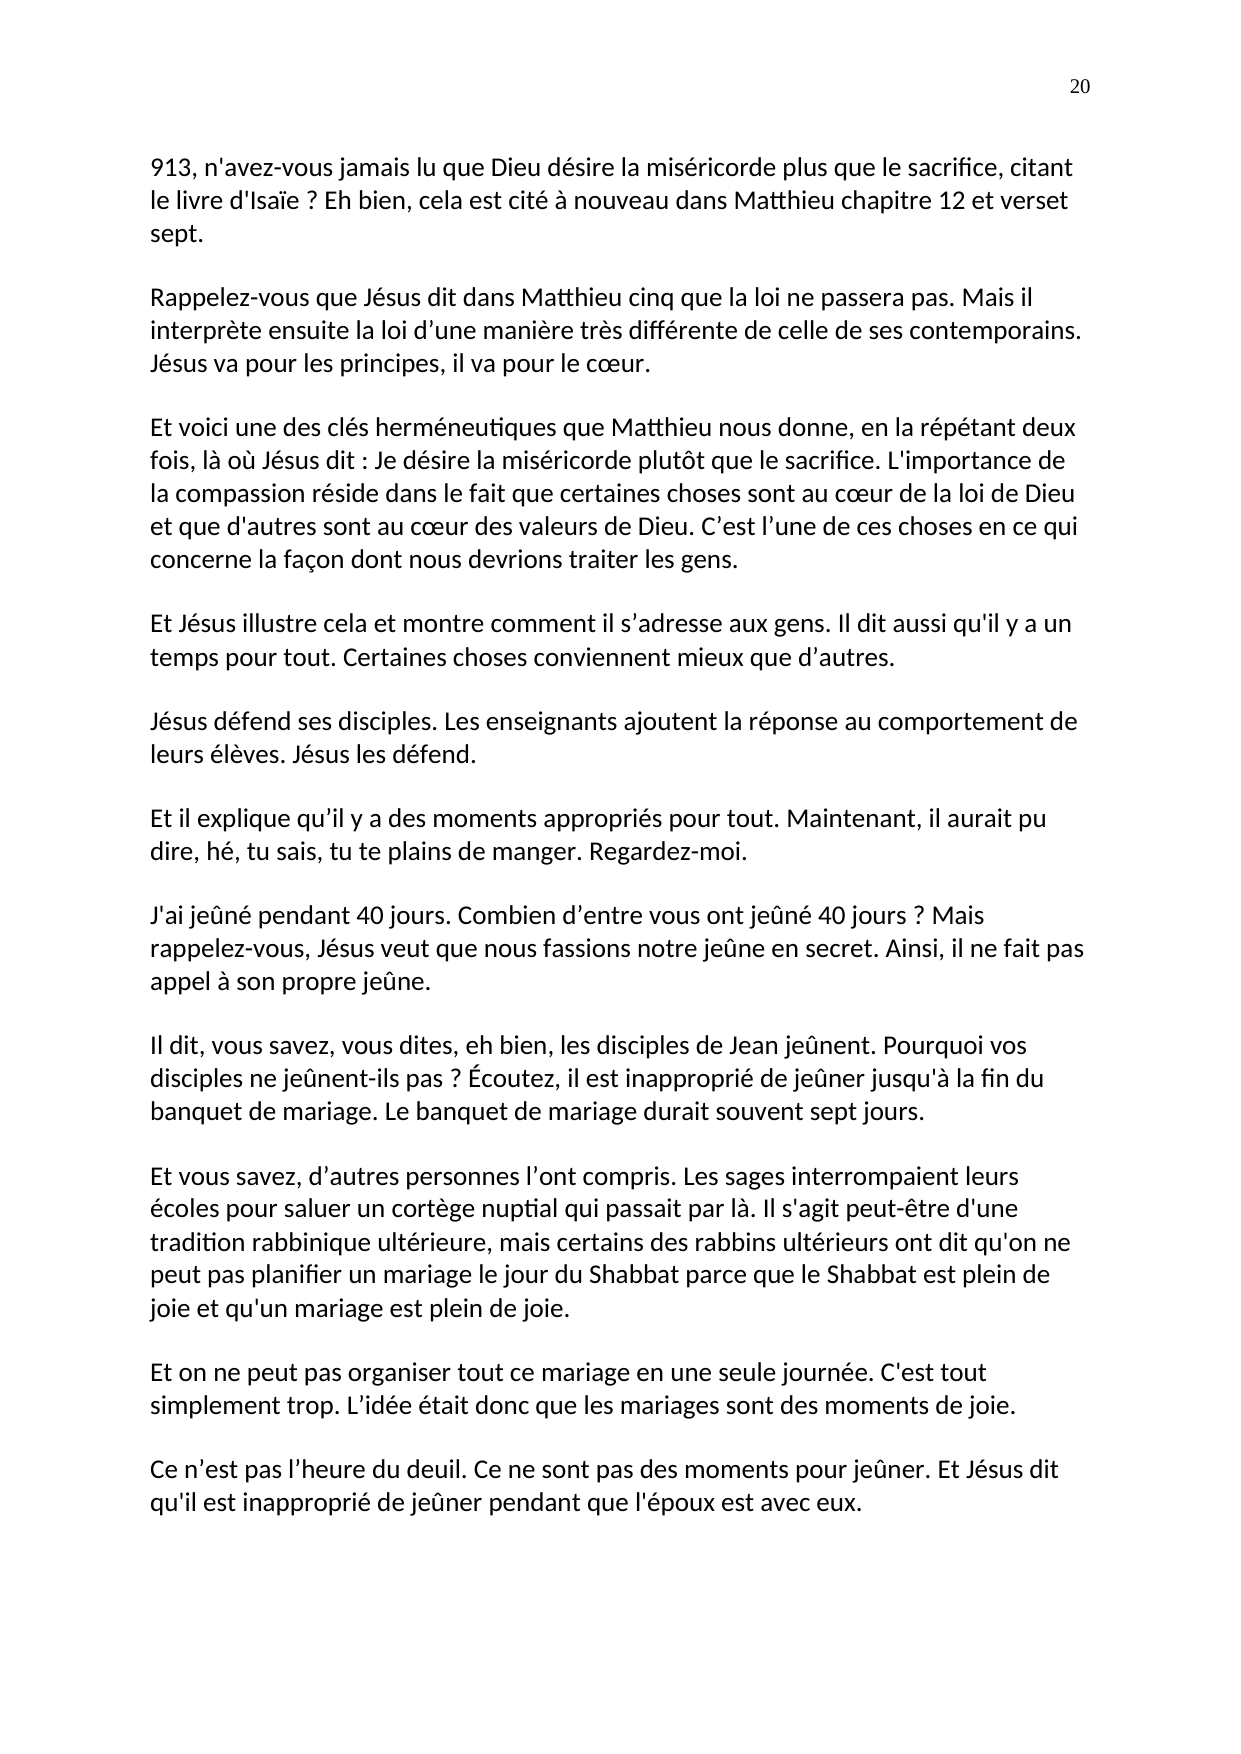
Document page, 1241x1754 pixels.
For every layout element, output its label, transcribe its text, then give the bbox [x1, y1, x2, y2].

text Et Jésus illustre cela et montre comment il s’adresse aux gens. Il dit aussi qu'il y a un temps pour tout. Certaines choses conviennent mieux que d’autres. [150, 607, 1090, 673]
text Rappelez-vous que Jésus dit dans Matthieu cinq que la loi ne passera pas. Mais il interprète ensuite la loi d’une manière très différente de celle de ses contemporains. Jésus va pour les principes, il va pour le cœur. [150, 280, 1090, 379]
text Et on ne peut pas organiser tout ce mariage en une seule journée. C'est tout simplement trop. L’idée était donc que les mariages sont des moments de joie. [150, 1355, 1090, 1421]
text J'ai jeûné pendant 40 jours. Combien d’entre vous ont jeûné 40 jours ? Mais rappelez-vous, Jésus veut que nous fassions notre jeûne en secret. Ainsi, il ne fait pas appel à son propre jeûne. [150, 898, 1090, 997]
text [150, 150, 1090, 249]
text Il dit, vous savez, vous dites, eh bien, les disciples de Jean jeûnent. Pourquoi vos disciples ne jeûnent-ils pas ? Écoutez, il est inapproprié de jeûner jusqu'à la fin du banquet de mariage. Le banquet de mariage durait souvent sept jours. [150, 1028, 1090, 1127]
text Et voici une des clés herméneutiques que Matthieu nous donne, en la répétant deux fois, là où Jésus dit : Je désire la miséricorde plutôt que le sacrifice. L'importance de la compassion réside dans le fait que certaines choses sont au cœur de la loi de Dieu et que d'autres sont au cœur des valeurs de Dieu. C’est l’une de ces choses en ce qui concerne la façon dont nous devrions traiter les gens. [150, 410, 1090, 576]
text Et vous savez, d’autres personnes l’ont compris. Les sages interrompaient leurs écoles pour saluer un cortège nuptial qui passait par là. Il s'agit peut-être d'une tradition rabbinique ultérieure, mais certains des rabbins ultérieurs ont dit qu'on ne peut pas planifier un mariage le jour du Shabbat parce que le Shabbat est plein de joie et qu'un mariage est plein de joie. [150, 1159, 1090, 1324]
text Et il explique qu’il y a des moments appropriés pour tout. Maintenant, il aurait pu dire, hé, tu sais, tu te plains de manger. Regardez-moi. [150, 801, 1090, 867]
text Ce n’est pas l’heure du deuil. Ce ne sont pas des moments pour jeûner. Et Jésus dit qu'il est inapproprié de jeûner pendant que l'époux est avec eux. [150, 1452, 1090, 1518]
text Jésus défend ses disciples. Les enseignants ajoutent la réponse au comportement de leurs élèves. Jésus les défend. [150, 704, 1090, 770]
